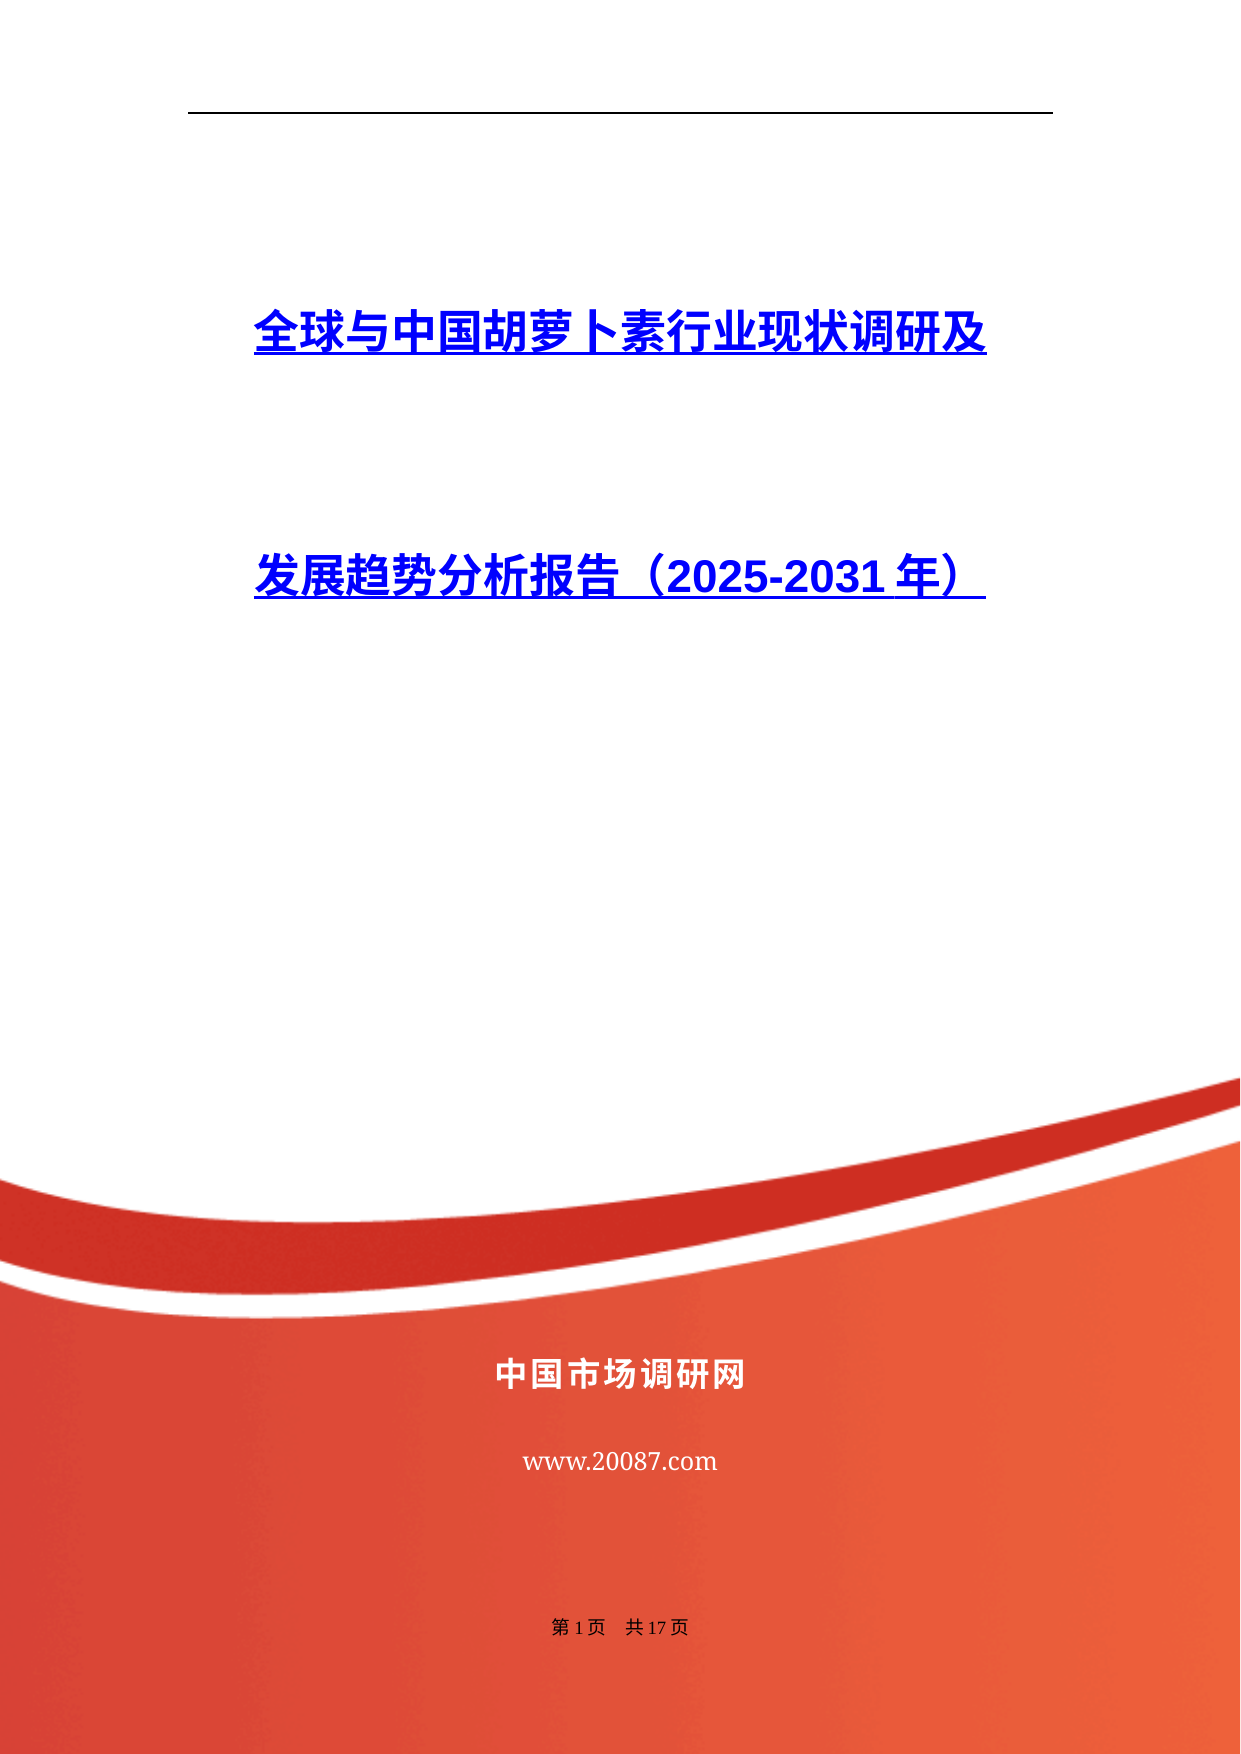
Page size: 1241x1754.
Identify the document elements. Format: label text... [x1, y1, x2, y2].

picture [0, 1006, 1241, 1754]
table_header 全球与中国胡萝卜素行业现状调研及发展趋势分析报告（2025-2031年） [188, 207, 1053, 773]
text www.20087.com [187, 1428, 1053, 1493]
subtitle 中国市场调研网 [187, 1339, 1053, 1404]
